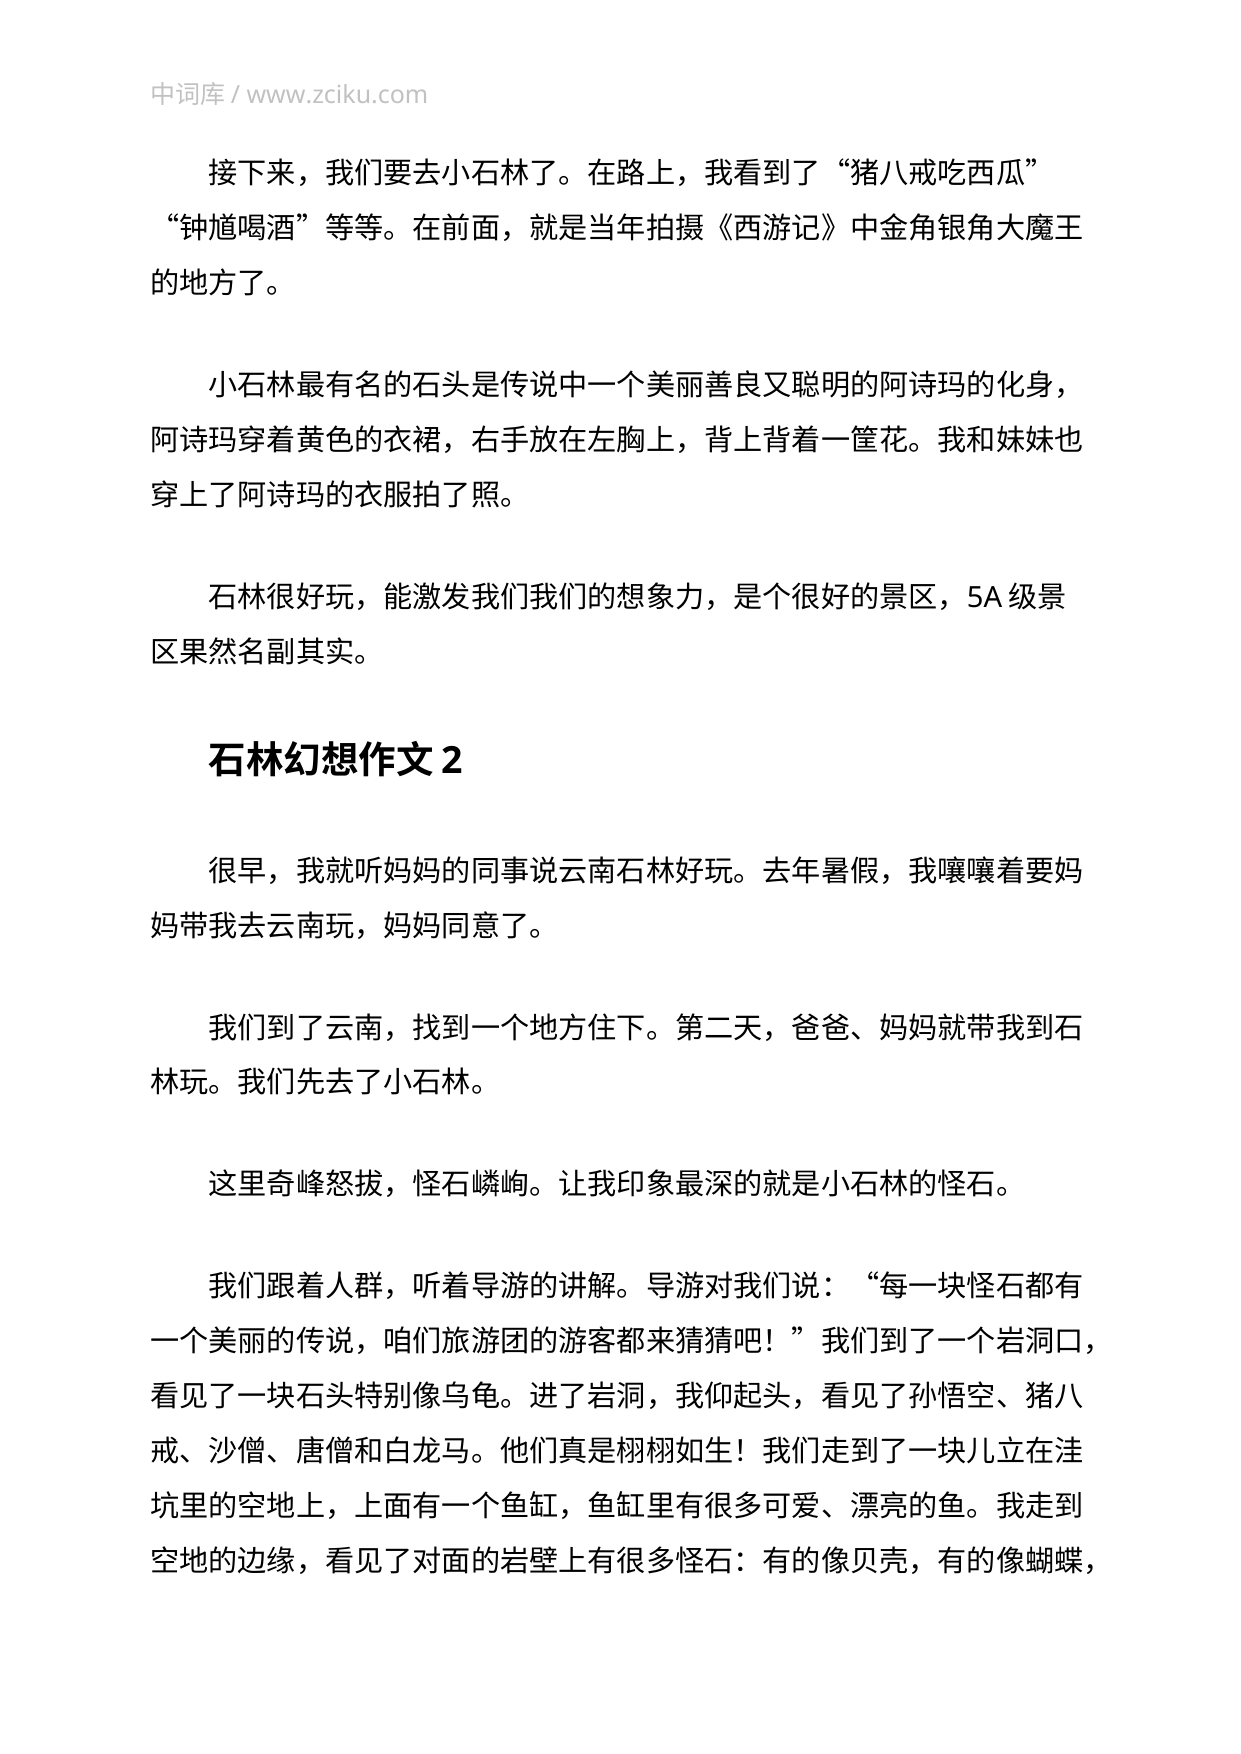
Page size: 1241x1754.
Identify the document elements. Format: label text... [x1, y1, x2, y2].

text 小石林最有名的石头是传说中一个美丽善良又聪明的阿诗玛的化身，阿诗玛穿着黄色的衣裙，右手放在左胸上，背上背着一筐花。我和妹妹也穿上了阿诗玛的衣服拍了照。 [150, 362, 1090, 514]
text 我们到了云南，找到一个地方住下。第二天，爸爸、妈妈就带我到石林玩。我们先去了小石林。 [150, 1004, 1090, 1101]
text 接下来，我们要去小石林了。在路上，我看到了“猪八戒吃西瓜”“钟馗喝酒”等等。在前面，就是当年拍摄《西游记》中金角银角大魔王的地方了。 [150, 150, 1090, 302]
text 这里奇峰怒拔，怪石嶙峋。让我印象最深的就是小石林的怪石。 [150, 1161, 1090, 1203]
text 石林幻想作文2 [150, 730, 1090, 784]
text 很早，我就听妈妈的同事说云南石林好玩。去年暑假，我嚷嚷着要妈妈带我去云南玩，妈妈同意了。 [150, 847, 1090, 945]
text 石林很好玩，能激发我们我们的想象力，是个很好的景区，5A级景区果然名副其实。 [150, 573, 1090, 670]
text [150, 1263, 1090, 1579]
